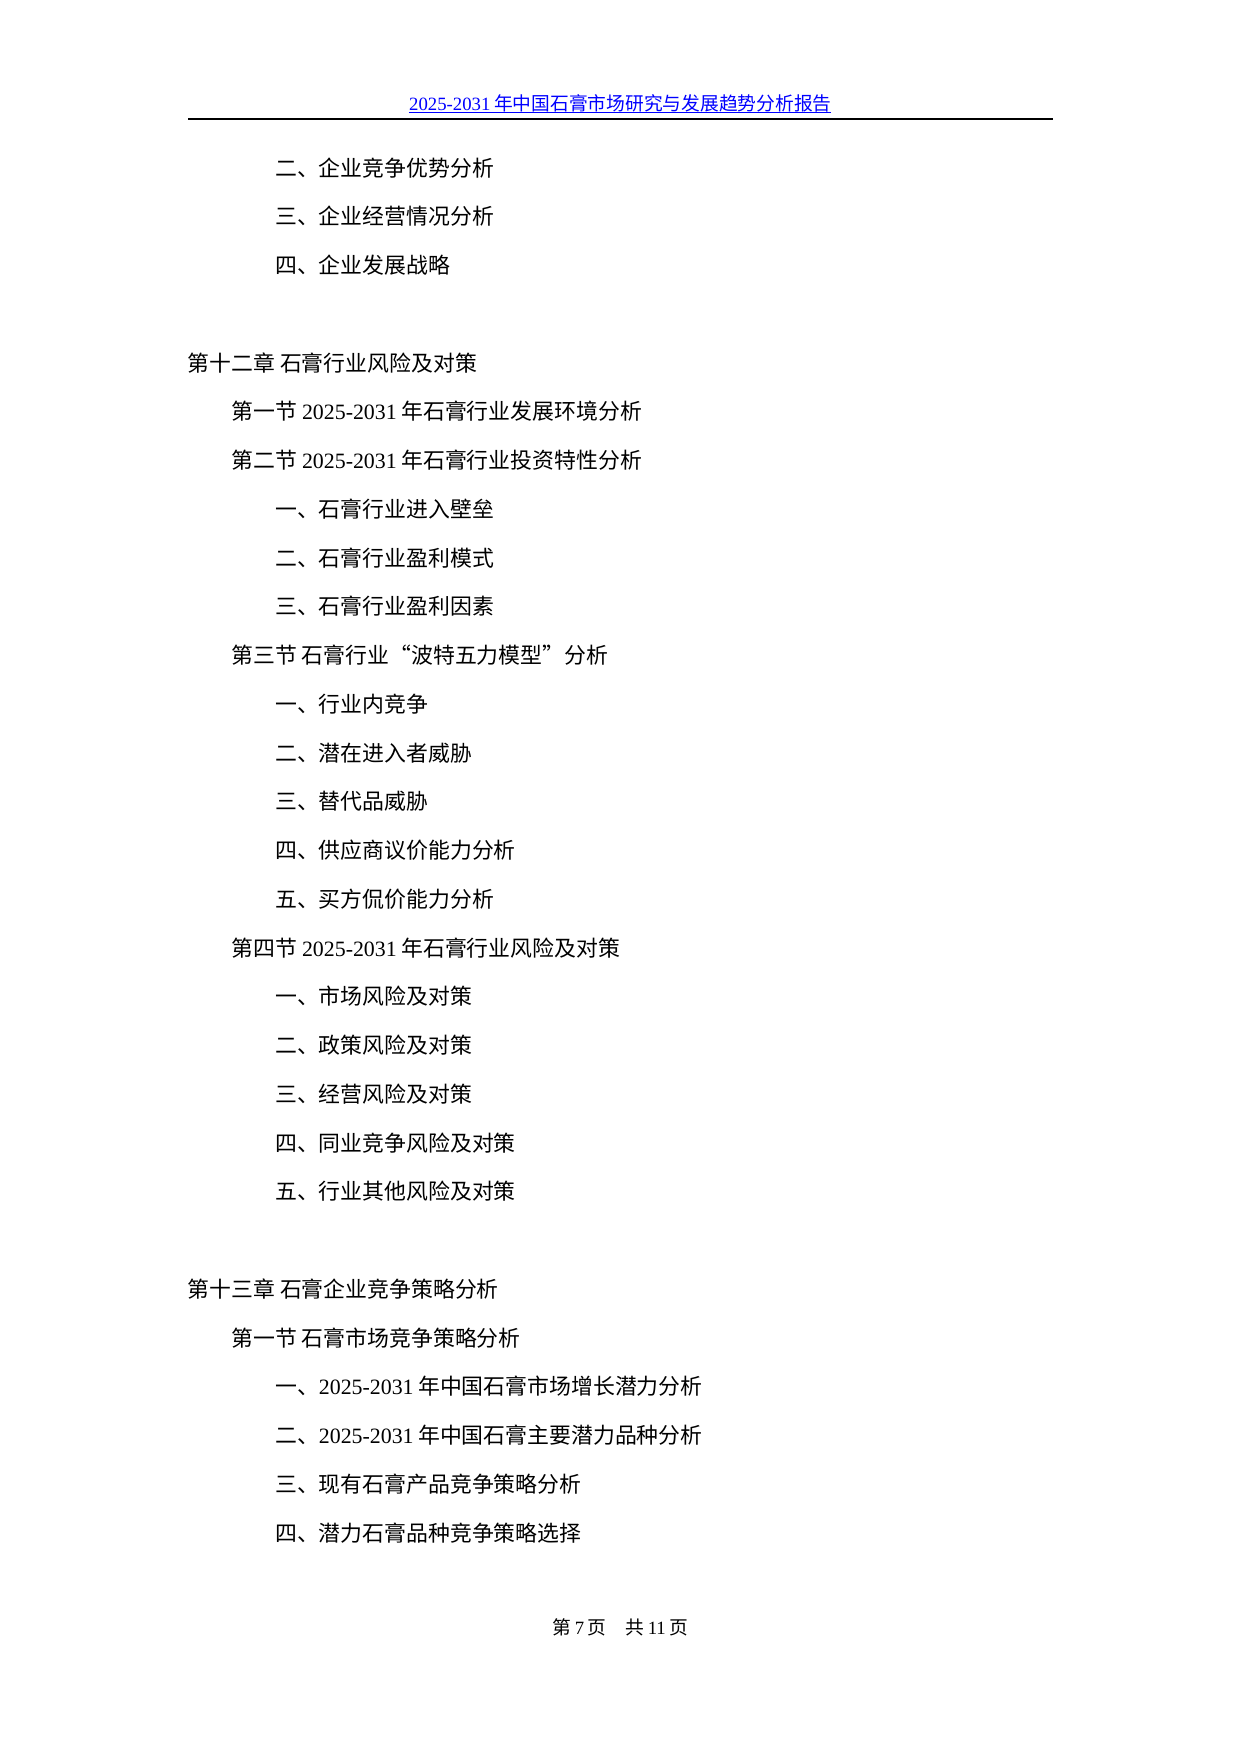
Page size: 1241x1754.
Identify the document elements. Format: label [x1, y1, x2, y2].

text [187, 150, 1053, 1548]
